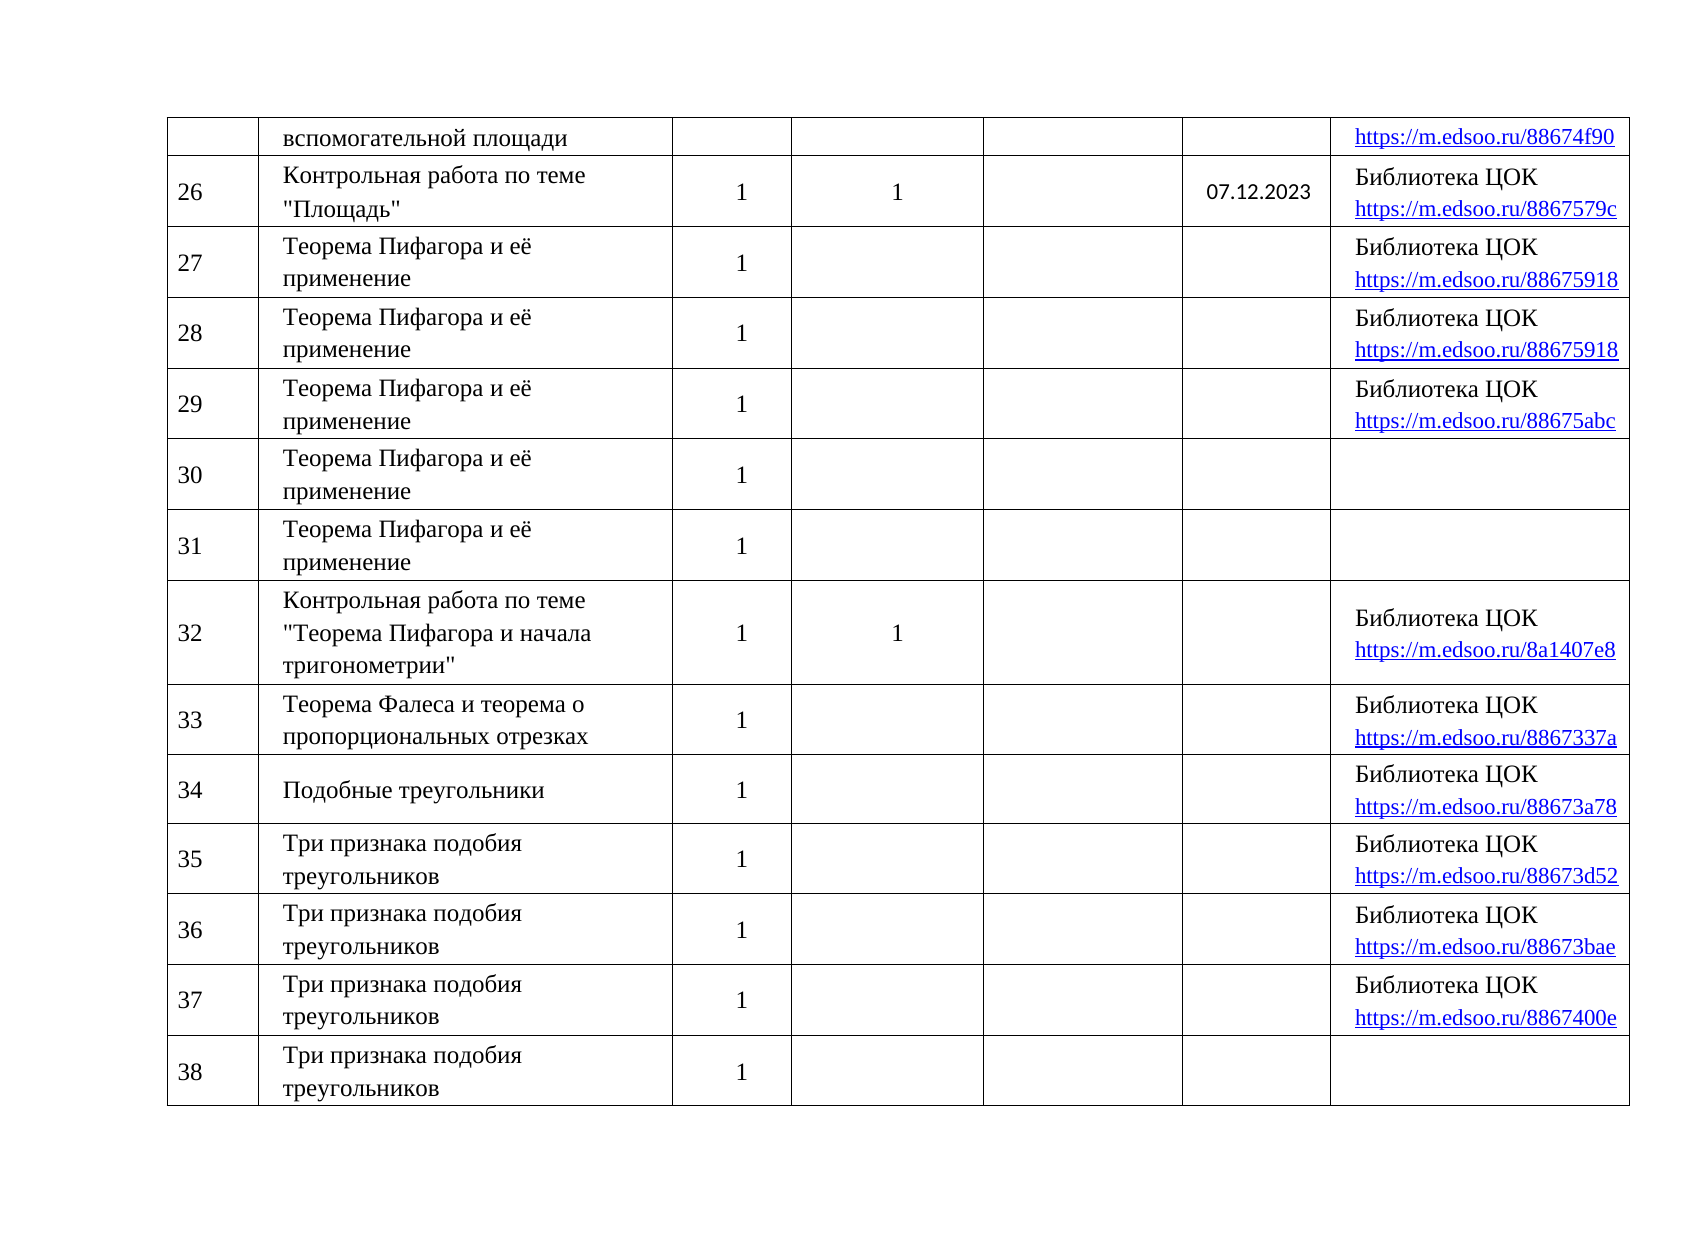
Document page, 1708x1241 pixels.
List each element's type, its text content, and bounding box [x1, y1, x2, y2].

table_cell 37 [168, 965, 258, 1035]
table_cell Библиотека ЦОК https://m.edsoo.ru/88673d52 [1331, 824, 1629, 893]
table_cell [1183, 685, 1330, 754]
table_cell [1183, 298, 1330, 367]
table_cell Подобные треугольники [259, 755, 672, 822]
table_header [168, 118, 258, 155]
table_cell Теорема Пифагора и её применение [259, 298, 672, 367]
table_cell Библиотека ЦОК https://m.edsoo.ru/88675918 [1331, 298, 1629, 367]
table_cell Теорема Пифагора и её применение [259, 369, 672, 438]
table_cell [984, 581, 1182, 684]
table_cell 38 [168, 1036, 258, 1105]
table_cell [792, 894, 983, 964]
table_cell [1183, 227, 1330, 297]
table_cell 33 [168, 685, 258, 754]
table_cell 1 [673, 755, 791, 822]
table_header [792, 118, 983, 155]
table_cell [792, 824, 983, 893]
table_cell 1 [792, 156, 983, 226]
table_cell [1183, 439, 1330, 509]
table_cell Теорема Пифагора и её применение [259, 439, 672, 509]
table_cell [984, 685, 1182, 754]
table_cell 1 [673, 894, 791, 964]
table_cell 1 [673, 439, 791, 509]
table_cell Контрольная работа по теме "Теорема Пифагора и начала тригонометрии" [259, 581, 672, 684]
table_cell 1 [673, 581, 791, 684]
table_cell [984, 510, 1182, 580]
table_header вспомогательной площади [259, 118, 672, 155]
table_header [673, 118, 791, 155]
table_cell Библиотека ЦОК https://m.edsoo.ru/88673bae [1331, 894, 1629, 964]
table_cell [984, 1036, 1182, 1105]
table_cell 07.12.2023 [1183, 156, 1330, 226]
table_header [984, 118, 1182, 155]
table_cell [1183, 894, 1330, 964]
table_cell 1 [673, 685, 791, 754]
table_cell [1183, 1036, 1330, 1105]
table_cell Библиотека ЦОК https://m.edsoo.ru/88673a78 [1331, 755, 1629, 822]
table_cell [792, 685, 983, 754]
table_cell Три признака подобия треугольников [259, 965, 672, 1035]
table_cell 31 [168, 510, 258, 580]
table_cell 1 [673, 156, 791, 226]
table_cell 34 [168, 755, 258, 822]
table_cell 1 [673, 824, 791, 893]
table_cell [792, 755, 983, 822]
table_cell [1183, 510, 1330, 580]
table_header https://m.edsoo.ru/88674f90 [1331, 118, 1629, 155]
table_cell [1331, 1036, 1629, 1105]
table_cell [984, 824, 1182, 893]
table_cell [984, 439, 1182, 509]
table_cell [984, 227, 1182, 297]
table_cell Библиотека ЦОК https://m.edsoo.ru/88675abc [1331, 369, 1629, 438]
table_cell [1183, 824, 1330, 893]
table_cell [984, 156, 1182, 226]
table_cell Теорема Пифагора и её применение [259, 227, 672, 297]
table_cell 1 [673, 510, 791, 580]
table_cell 1 [673, 1036, 791, 1105]
table_cell Библиотека ЦОК https://m.edsoo.ru/8867337a [1331, 685, 1629, 754]
table_cell [792, 369, 983, 438]
table_cell [792, 1036, 983, 1105]
table_cell Три признака подобия треугольников [259, 894, 672, 964]
table_cell 29 [168, 369, 258, 438]
table_cell Библиотека ЦОК https://m.edsoo.ru/8867400e [1331, 965, 1629, 1035]
table_cell Библиотека ЦОК https://m.edsoo.ru/88675918 [1331, 227, 1629, 297]
table_cell Теорема Пифагора и её применение [259, 510, 672, 580]
table_cell 1 [673, 965, 791, 1035]
table_cell 1 [792, 581, 983, 684]
table_cell [792, 227, 983, 297]
table_cell Контрольная работа по теме "Площадь" [259, 156, 672, 226]
table_cell [984, 298, 1182, 367]
table_cell [984, 894, 1182, 964]
table_cell 32 [168, 581, 258, 684]
table_cell [984, 755, 1182, 822]
table_cell [984, 965, 1182, 1035]
table_cell [1183, 581, 1330, 684]
table_cell Три признака подобия треугольников [259, 824, 672, 893]
table_cell 30 [168, 439, 258, 509]
table_cell 1 [673, 369, 791, 438]
table_cell 36 [168, 894, 258, 964]
table_cell Библиотека ЦОК https://m.edsoo.ru/8a1407e8 [1331, 581, 1629, 684]
table_cell 27 [168, 227, 258, 297]
table_cell Теорема Фалеса и теорема о пропорциональных отрезках [259, 685, 672, 754]
table_cell 35 [168, 824, 258, 893]
table_cell [984, 369, 1182, 438]
table_cell [792, 439, 983, 509]
table_cell Библиотека ЦОК https://m.edsoo.ru/8867579c [1331, 156, 1629, 226]
table_cell [792, 298, 983, 367]
table_cell 26 [168, 156, 258, 226]
table_cell [1183, 369, 1330, 438]
table_cell [1331, 510, 1629, 580]
table_cell 1 [673, 227, 791, 297]
table_cell [1331, 439, 1629, 509]
table_cell [792, 965, 983, 1035]
table_cell [1183, 965, 1330, 1035]
table_cell 28 [168, 298, 258, 367]
table_cell [792, 510, 983, 580]
table_cell [1183, 755, 1330, 822]
table_header [1183, 118, 1330, 155]
table_cell Три признака подобия треугольников [259, 1036, 672, 1105]
table_cell 1 [673, 298, 791, 367]
